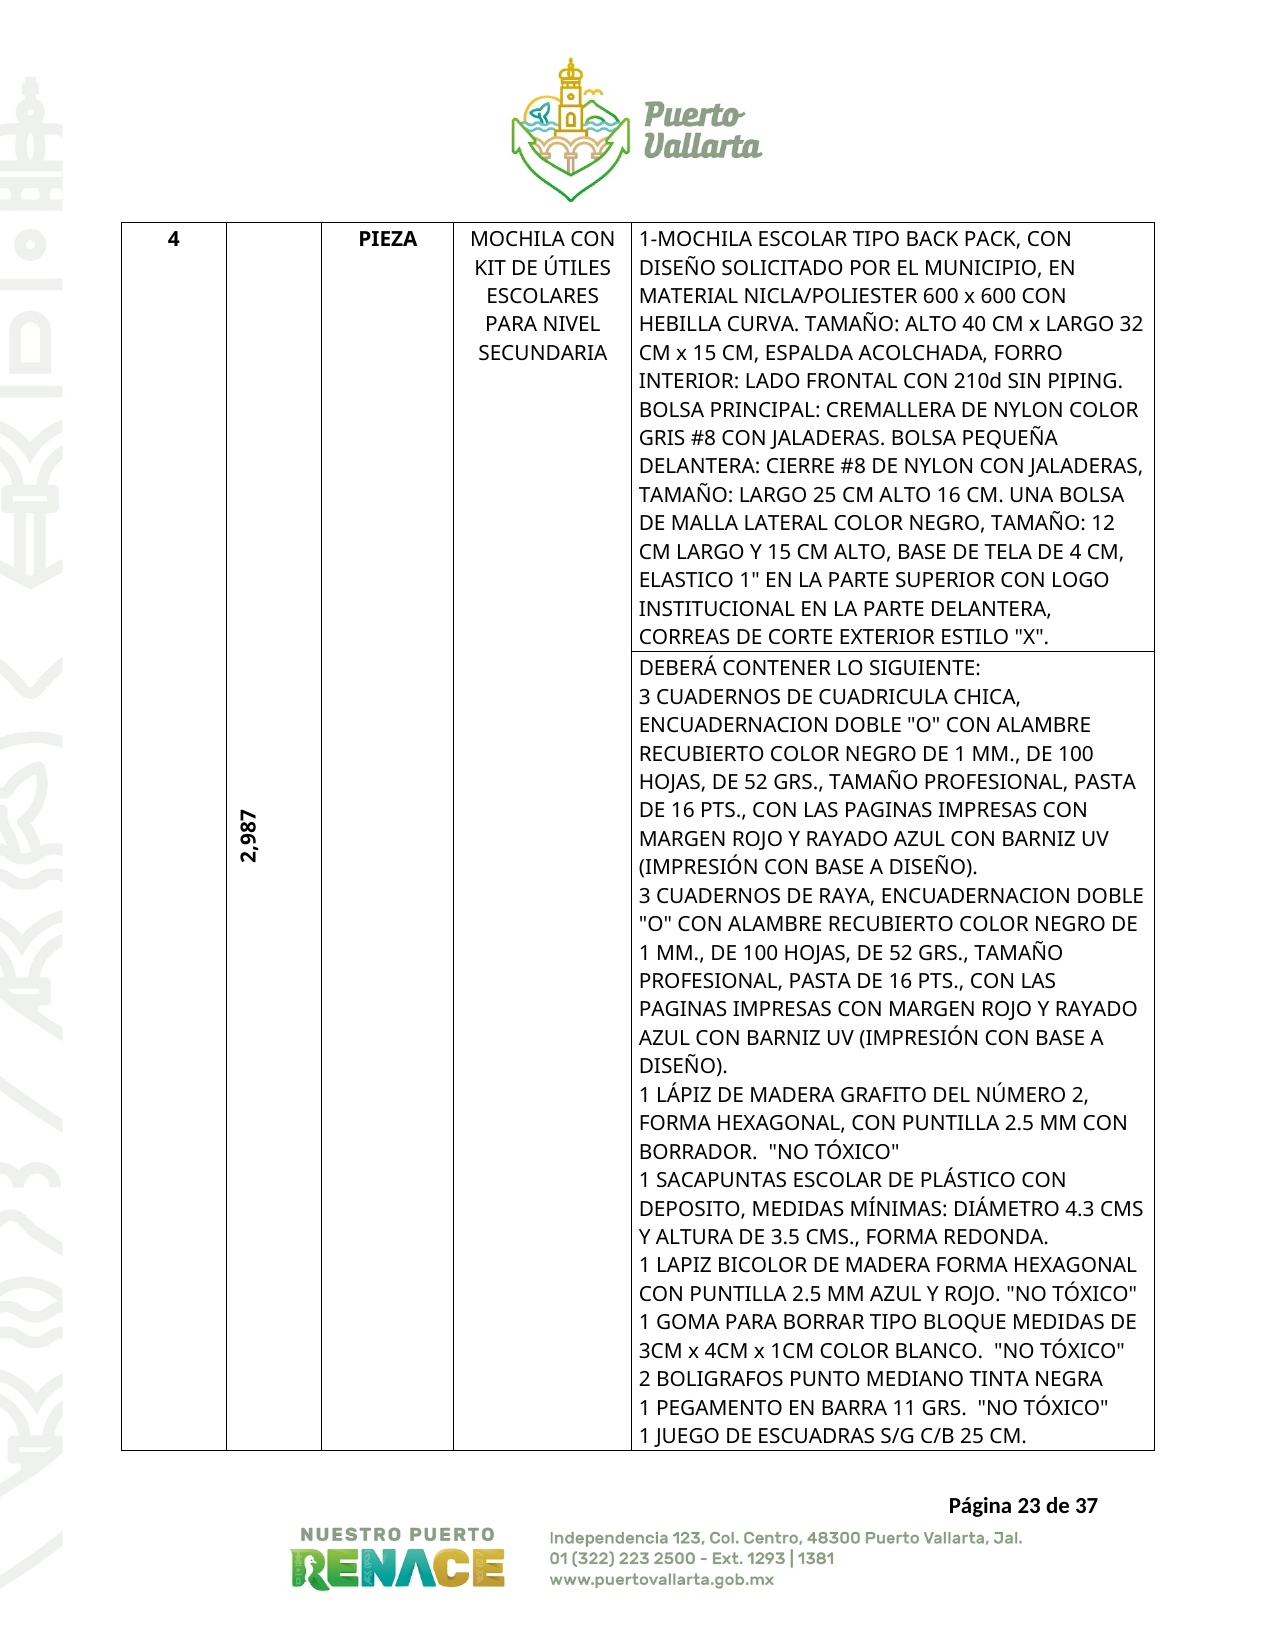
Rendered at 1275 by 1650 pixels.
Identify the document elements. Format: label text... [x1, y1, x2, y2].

table_cell PIEZA [322, 223, 453, 1449]
table_cell 1-MOCHILA ESCOLAR TIPO BACK PACK, CON DISEÑO SOLICITADO POR EL MUNICIPIO, EN MATERIAL NICLA/POLIESTER 600 x 600 CON HEBILLA CURVA. TAMAÑO: ALTO 40 CM x LARGO 32 CM x 15 CM, ESPALDA ACOLCHADA, FORRO INTERIOR: LADO FRONTAL CON 210d SIN PIPING. BOLSA PRINCIPAL: CREMALLERA DE NYLON COLOR GRIS #8 CON JALADERAS. BOLSA PEQUEÑA DELANTERA: CIERRE #8 DE NYLON CON JALADERAS, TAMAÑO: LARGO 25 CM ALTO 16 CM. UNA BOLSA DE MALLA LATERAL COLOR NEGRO, TAMAÑO: 12 CM LARGO Y 15 CM ALTO, BASE DE TELA DE 4 CM, ELASTICO 1" EN LA PARTE SUPERIOR CON LOGO INSTITUCIONAL EN LA PARTE DELANTERA, CORREAS DE CORTE EXTERIOR ESTILO "X". [632, 223, 1154, 651]
table_cell 2,987 [227, 223, 321, 1449]
table_cell DEBERÁ CONTENER LO SIGUIENTE: 3 CUADERNOS DE CUADRICULA CHICA, ENCUADERNACION DOBLE "O" CON ALAMBRE RECUBIERTO COLOR NEGRO DE 1 MM., DE 100 HOJAS, DE 52 GRS., TAMAÑO PROFESIONAL, PASTA DE 16 PTS., CON LAS PAGINAS IMPRESAS CON MARGEN ROJO Y RAYADO AZUL CON BARNIZ UV (IMPRESIÓN CON BASE A DISEÑO). 3 CUADERNOS DE RAYA, ENCUADERNACION DOBLE "O" CON ALAMBRE RECUBIERTO COLOR NEGRO DE 1 MM., DE 100 HOJAS, DE 52 GRS., TAMAÑO PROFESIONAL, PASTA DE 16 PTS., CON LAS PAGINAS IMPRESAS CON MARGEN ROJO Y RAYADO AZUL CON BARNIZ UV (IMPRESIÓN CON BASE A DISEÑO). 1 LÁPIZ DE MADERA GRAFITO DEL NÚMERO 2, FORMA HEXAGONAL, CON PUNTILLA 2.5 MM CON BORRADOR. "NO TÓXICO" 1 SACAPUNTAS ESCOLAR DE PLÁSTICO CON DEPOSITO, MEDIDAS MÍNIMAS: DIÁMETRO 4.3 CMS Y ALTURA DE 3.5 CMS., FORMA REDONDA. 1 LAPIZ BICOLOR DE MADERA FORMA HEXAGONAL CON PUNTILLA 2.5 MM AZUL Y ROJO. "NO TÓXICO" 1 GOMA PARA BORRAR TIPO BLOQUE MEDIDAS DE 3CM x 4CM x 1CM COLOR BLANCO. "NO TÓXICO" 2 BOLIGRAFOS PUNTO MEDIANO TINTA NEGRA 1 PEGAMENTO EN BARRA 11 GRS. "NO TÓXICO" 1 JUEGO DE ESCUADRAS S/G C/B 25 CM. 1 COMPAS DE PRECISION 1 REGLA DE PLÁSTICO DE 32 CM LARGO Y 3 CMS DE ANCHO GRADUADA EN LA PARTE SUPERIOR CON 30 CMS. Y EN LA PARTE INFERIOR CON 12 PULGADAS FLEXIBLE E IRROMPIBLE. 1 TIJERAS ESCOLAR DE 5" PUNTA ROMA, HOJA DE ACERO INOXIDABLE CON MANGO DE PLÁSTICO. 1 PAQUETE DE PAPEL BOND C/50 HOJAS BLANCAS, TAMAÑO CARTA, PESO MÍNIMO DE 75 GR/M2 1 CALCULADORA CIENTÍFICA DE 56 FUNCIONES DE 8 + 2 DÍGITOS DUO POWER, SOLAR Y DE PILA DOBLE AA 1 MARCATEXTOS TINTA FLUORESCENTE AMARILLO CON PUNTA DE CINCEL DE 3.5 MM, CUERPO LARGO DE PUNTA A PUNTA DE 13.7 CM. 1 ESTUCHE PORTA LAPICERO ESCOLAR FLEXIBLE, MATERIAL POLIESTER 600, CON CIERRE NYLON DE 5 MM. CON LAS SIGUIENTES MEDIDAS DE ALTITUD 11.5 CM Y LONGITUD DE 22 CM. (IMPRESIÓN CON BASE A DISEÑO) [632, 652, 1154, 1449]
picture [0, 0, 1275, 1649]
table_cell MOCHILA CON KIT DE ÚTILES ESCOLARES PARA NIVEL SECUNDARIA [454, 223, 631, 1449]
table_cell 4 [122, 223, 226, 1449]
